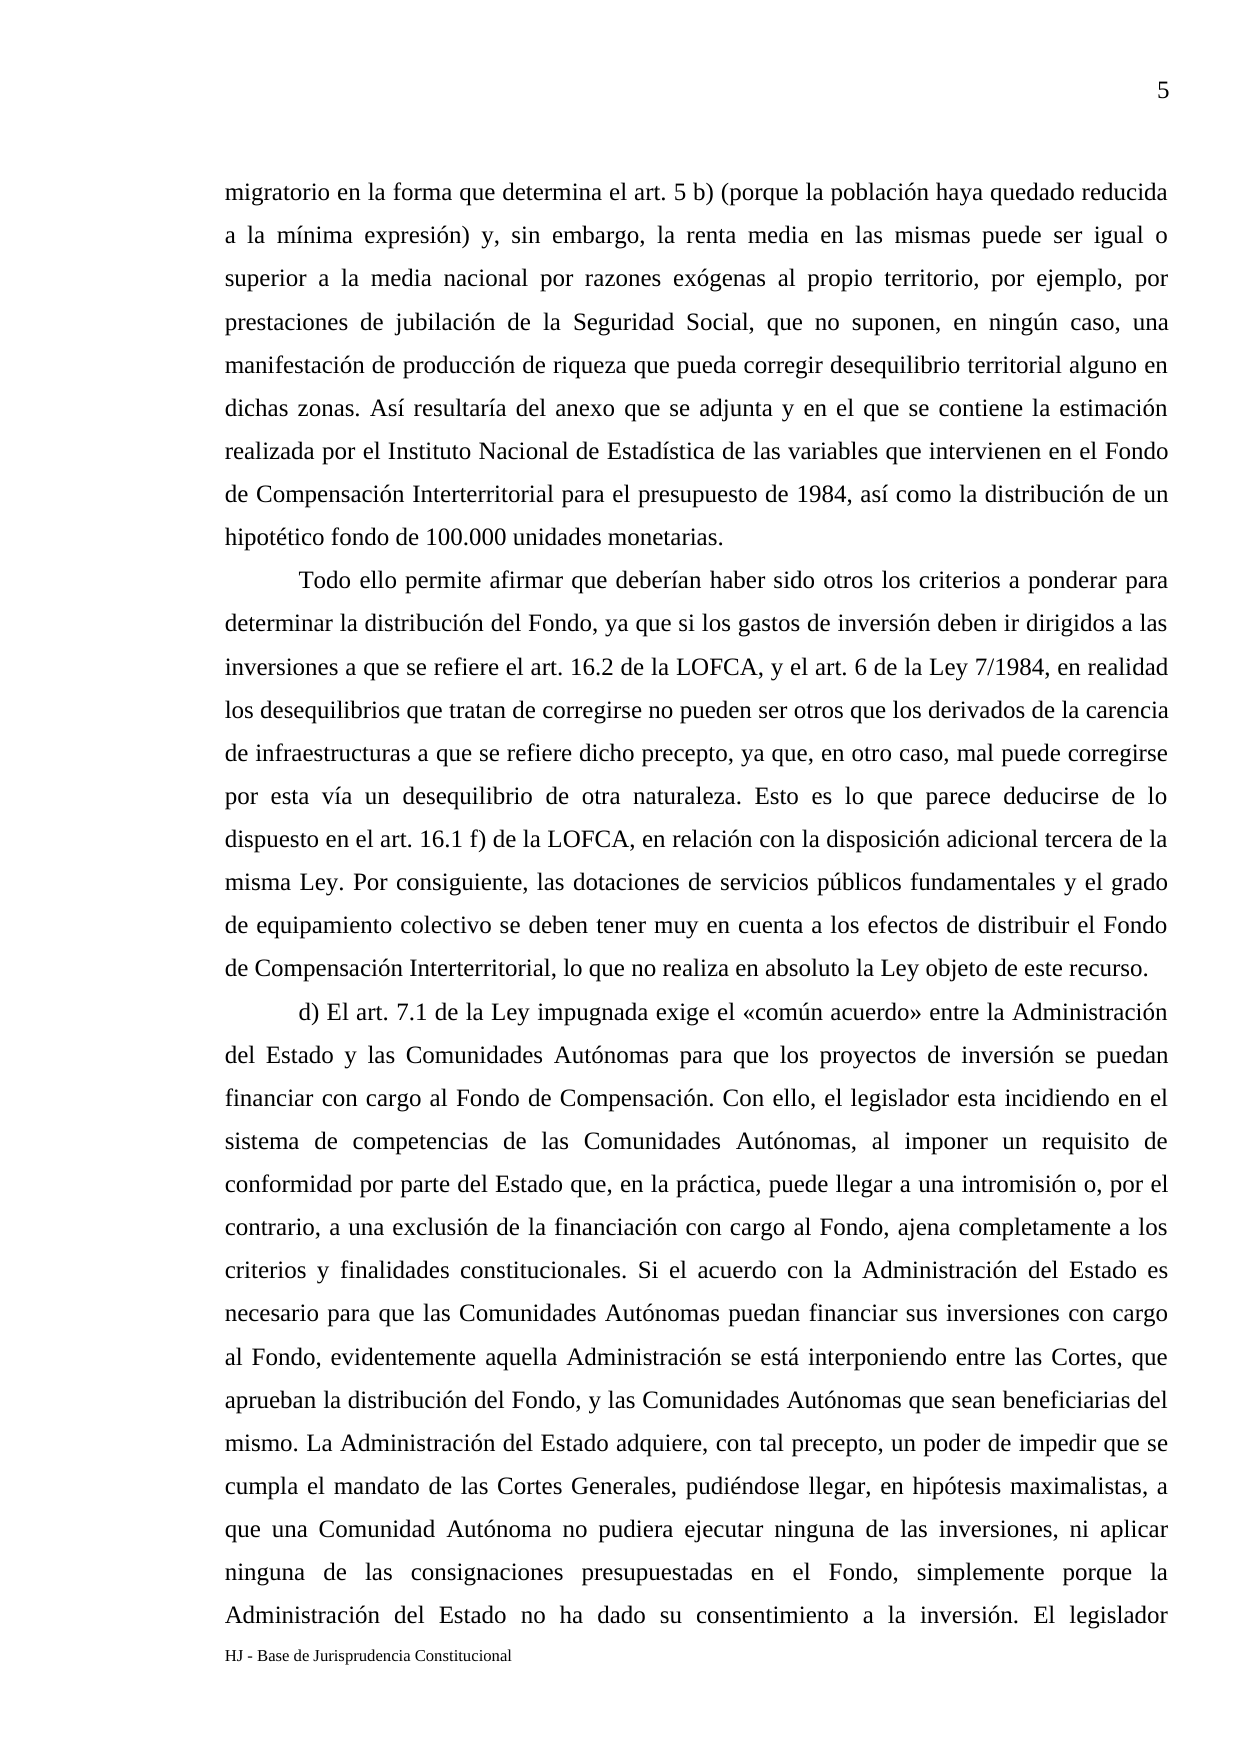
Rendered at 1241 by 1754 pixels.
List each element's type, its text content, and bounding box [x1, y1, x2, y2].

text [224, 177, 1169, 551]
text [224, 997, 1169, 1629]
text Todo ello permite afirmar que deberían haber sido otros los criterios a ponderar para determinar la distribución del Fondo, ya que si los gastos de inversión deben ir dirigidos a las inversiones a que se refiere el art. 16.2 de la LOFCA, y el art. 6 de la Ley 7/1984, en realidad los desequilibrios que tratan de corregirse no pueden ser otros que los derivados de la carencia de infraestructuras a que se refiere dicho precepto, ya que, en otro caso, mal puede corregirse por esta vía un desequilibrio de otra naturaleza. Esto es lo que parece deducirse de lo dispuesto en el art. 16.1 f) de la LOFCA, en relación con la disposición adicional tercera de la misma Ley. Por consiguiente, las dotaciones de servicios públicos fundamentales y el grado de equipamiento colectivo se deben tener muy en cuenta a los efectos de distribuir el Fondo de Compensación Interterritorial, lo que no realiza en absoluto la Ley objeto de este recurso. [224, 565, 1169, 982]
